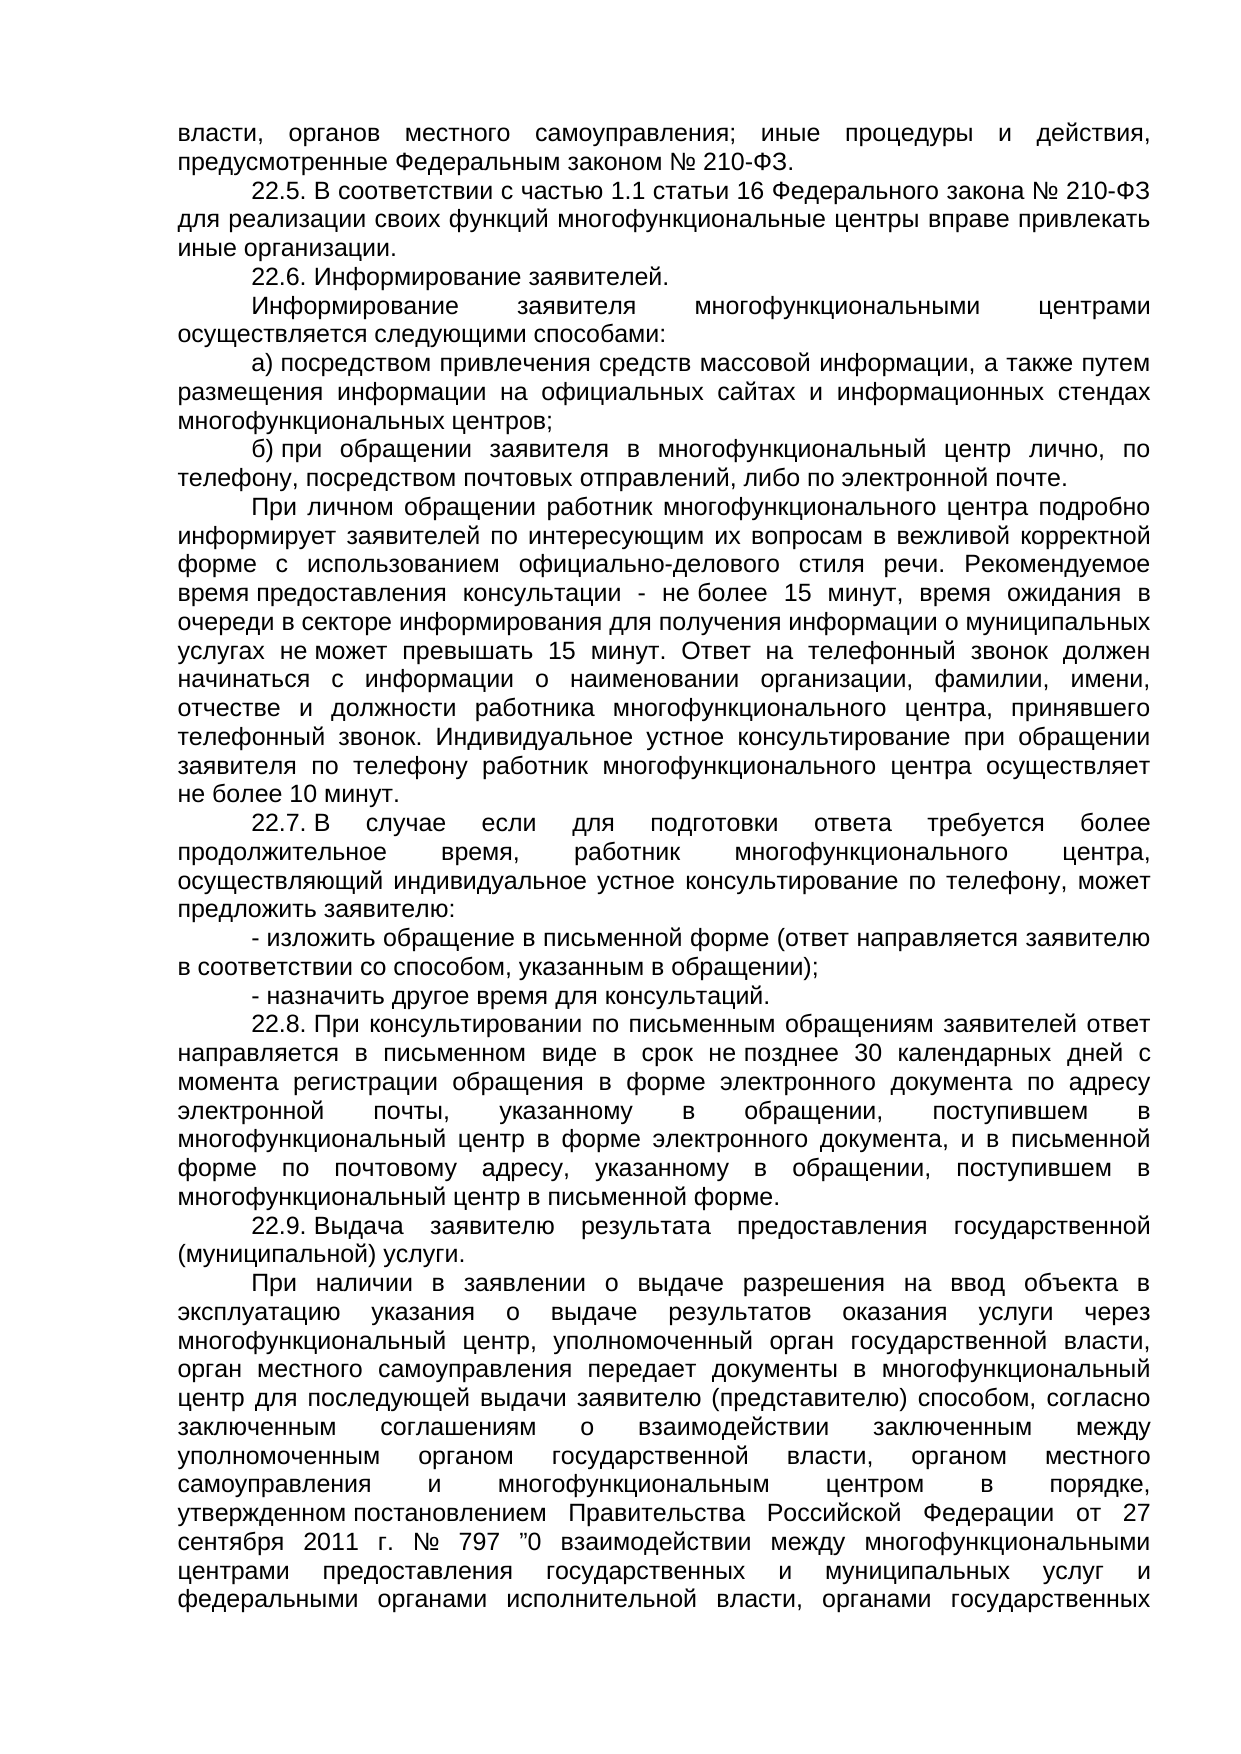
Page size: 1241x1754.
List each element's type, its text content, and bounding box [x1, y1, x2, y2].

text 22.5. В соответствии с частью 1.1 статьи 16 Федерального закона № 210-ФЗ для реализации своих функций многофункциональные центры вправе привлекать иные организации. [177, 176, 1152, 262]
text 22.6. Информирование заявителей. [177, 262, 1152, 291]
text 22.7. В случае если для подготовки ответа требуется более продолжительное время, работник многофункционального центра, осуществляющий индивидуальное устное консультирование по телефону, может предложить заявителю: [177, 808, 1152, 923]
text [177, 1268, 1152, 1613]
text - назначить другое время для консультаций. [177, 981, 1152, 1009]
text Информирование заявителя многофункциональными центрами осуществляется следующими способами: [177, 291, 1152, 348]
text б) при обращении заявителя в многофункциональный центр лично, по телефону, посредством почтовых отправлений, либо по электронной почте. [177, 434, 1152, 492]
text При личном обращении работник многофункционального центра подробно информирует заявителей по интересующим их вопросам в вежливой корректной форме с использованием официально-делового стиля речи. Рекомендуемое время предоставления консультации - не более 15 минут, время ожидания в очереди в секторе информирования для получения информации о муниципальных услугах не может превышать 15 минут. Ответ на телефонный звонок должен начинаться с информации о наименовании организации, фамилии, имени, отчестве и должности работника многофункционального центра, принявшего телефонный звонок. Индивидуальное устное консультирование при обращении заявителя по телефону работник многофункционального центра осуществляет не более 10 минут. [177, 492, 1152, 808]
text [177, 118, 1152, 176]
text 22.8. При консультировании по письменным обращениям заявителей ответ направляется в письменном виде в срок не позднее 30 календарных дней с момента регистрации обращения в форме электронного документа по адресу электронной почты, указанному в обращении, поступившем в многофункциональный центр в форме электронного документа, и в письменной форме по почтовому адресу, указанному в обращении, поступившем в многофункциональный центр в письменной форме. [177, 1009, 1152, 1211]
text а) посредством привлечения средств массовой информации, а также путем размещения информации на официальных сайтах и информационных стендах многофункциональных центров; [177, 348, 1152, 434]
text - изложить обращение в письменной форме (ответ направляется заявителю в соответствии со способом, указанным в обращении); [177, 923, 1152, 981]
text 22.9. Выдача заявителю результата предоставления государственной (муниципальной) услуги. [177, 1211, 1152, 1268]
